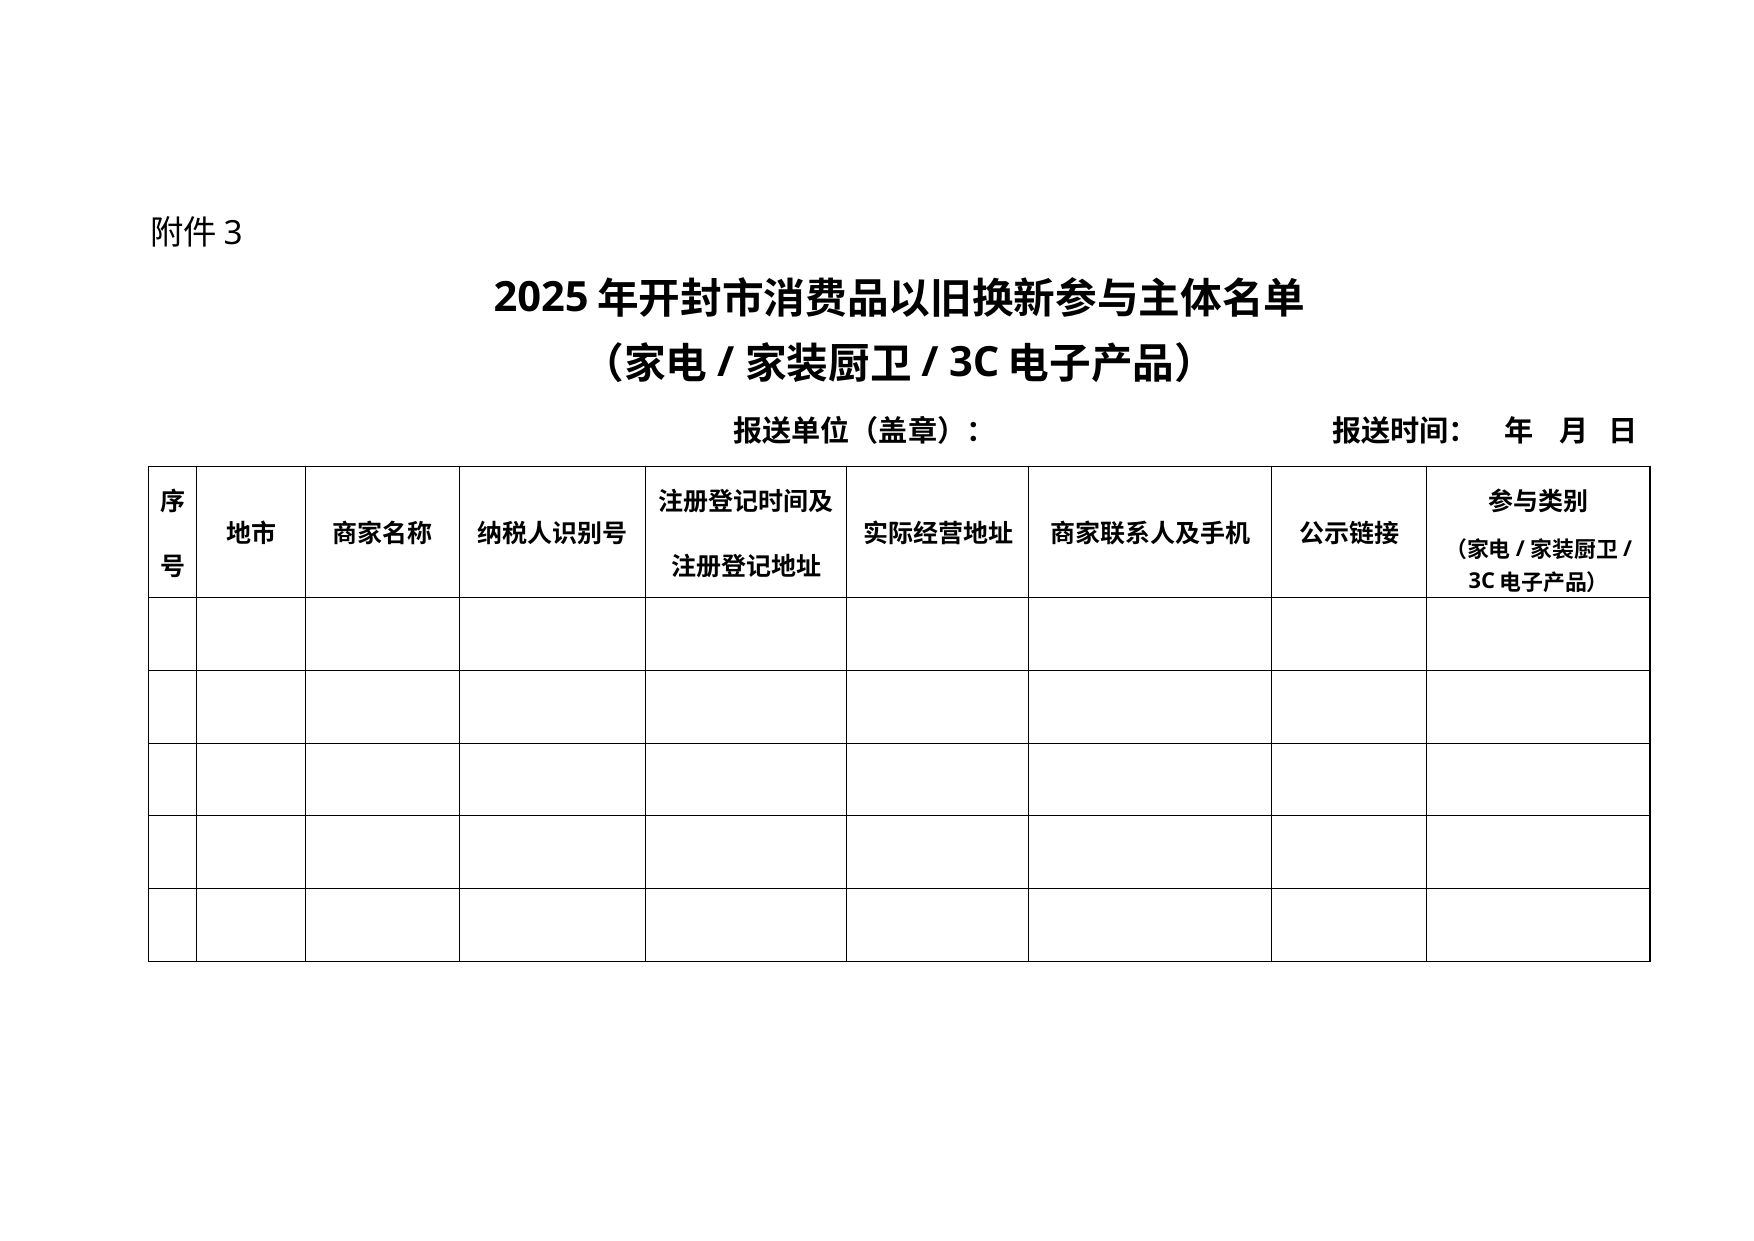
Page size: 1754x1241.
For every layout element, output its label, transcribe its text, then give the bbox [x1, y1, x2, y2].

table_cell [460, 671, 645, 742]
table_cell [1272, 671, 1426, 742]
table_cell [1029, 816, 1271, 888]
table_cell [847, 671, 1028, 742]
table_cell [460, 744, 645, 815]
table_cell [149, 889, 196, 961]
table_cell [149, 744, 196, 815]
table_cell [1427, 816, 1649, 888]
table_cell 实际经营地址 [847, 467, 1028, 597]
table_header 2025年开封市消费品以旧换新参与主体名单 （家电 / 家装厨卫 / 3C电子产品） [149, 263, 1650, 393]
table_cell [197, 598, 305, 669]
table_cell 商家联系人及手机 [1029, 467, 1271, 597]
table_cell [1029, 598, 1271, 669]
table_cell [1272, 598, 1426, 669]
table_cell [646, 671, 846, 742]
table_cell [1029, 744, 1271, 815]
table_cell [197, 671, 305, 742]
table_cell [1427, 744, 1649, 815]
table_cell [306, 598, 459, 669]
table_cell [847, 744, 1028, 815]
table_cell 公示链接 [1272, 467, 1426, 597]
table_cell 序号 [149, 467, 196, 597]
table_cell [646, 598, 846, 669]
table_cell 参与类别 （家电 / 家装厨卫 / 3C电子产品） [1427, 467, 1649, 597]
table_cell [306, 816, 459, 888]
table_cell 地市 [197, 467, 305, 597]
table_cell [460, 598, 645, 669]
table_cell [149, 671, 196, 742]
table_cell [460, 816, 645, 888]
table_cell [847, 889, 1028, 961]
table_cell [197, 889, 305, 961]
table_cell [197, 816, 305, 888]
table_cell [1272, 889, 1426, 961]
table_cell 纳税人识别号 [460, 467, 645, 597]
table_cell 注册登记时间及注册登记地址 [646, 467, 846, 597]
table_cell [1272, 744, 1426, 815]
table_cell [1029, 889, 1271, 961]
table_cell [1427, 671, 1649, 742]
table_cell [306, 889, 459, 961]
table_cell 报送单位（盖章）： 报送时间： 年 月 日 [149, 393, 1650, 466]
table_cell 商家名称 [306, 467, 459, 597]
table_cell [847, 598, 1028, 669]
table_cell [149, 816, 196, 888]
table_cell [646, 816, 846, 888]
table_cell [646, 744, 846, 815]
table_cell [1427, 889, 1649, 961]
table_cell [1029, 671, 1271, 742]
table_cell [197, 744, 305, 815]
table_cell [306, 671, 459, 742]
table_cell [1272, 816, 1426, 888]
table_cell [460, 889, 645, 961]
table_cell [1427, 598, 1649, 669]
table_cell [306, 744, 459, 815]
table_cell [646, 889, 846, 961]
table_cell [847, 816, 1028, 888]
text 附件3 [150, 198, 1604, 263]
table_cell [149, 598, 196, 669]
